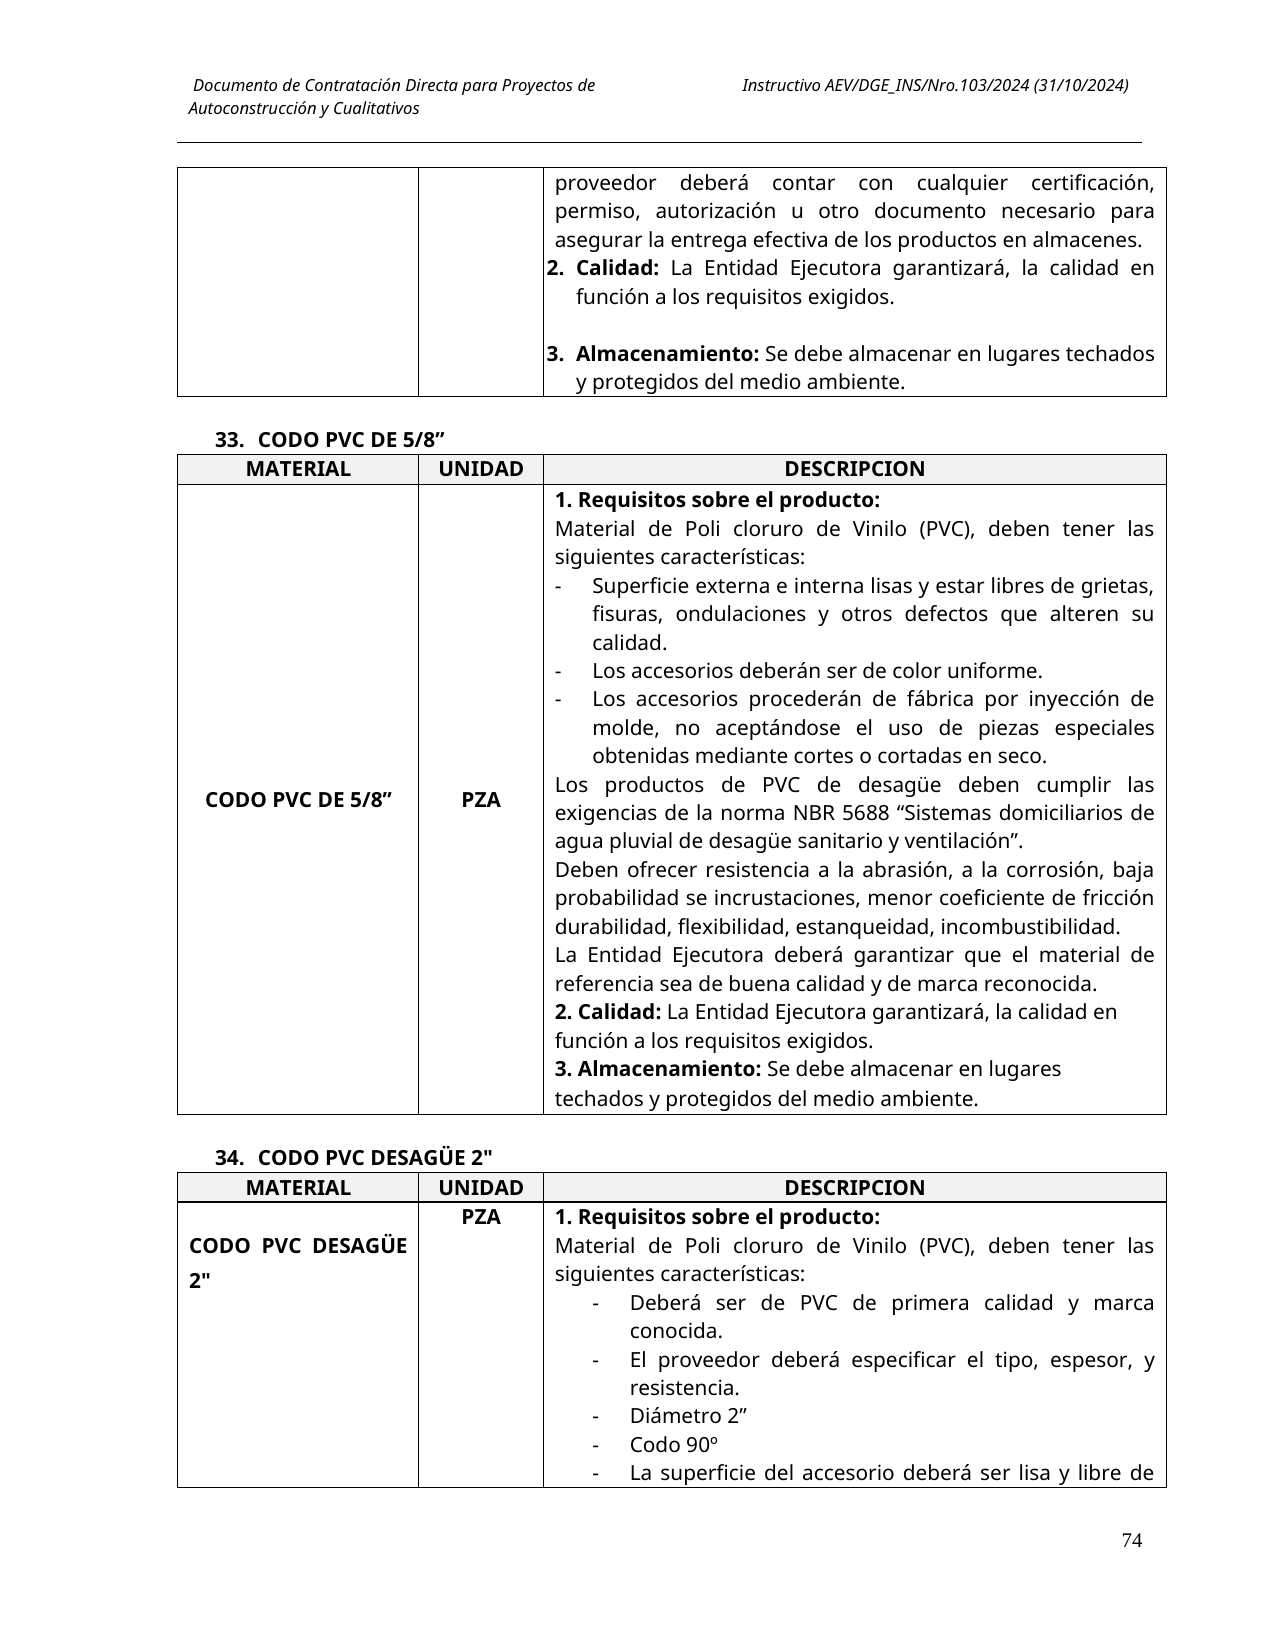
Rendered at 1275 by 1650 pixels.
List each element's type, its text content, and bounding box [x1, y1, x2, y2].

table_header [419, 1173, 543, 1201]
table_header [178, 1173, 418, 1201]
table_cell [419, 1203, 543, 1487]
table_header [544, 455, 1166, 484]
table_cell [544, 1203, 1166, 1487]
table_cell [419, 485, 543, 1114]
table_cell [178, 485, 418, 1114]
list CODO PVC DESAGÜE 2" [215, 1143, 1142, 1172]
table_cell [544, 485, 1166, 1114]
list CODO PVC DE 5/8” [215, 425, 1142, 453]
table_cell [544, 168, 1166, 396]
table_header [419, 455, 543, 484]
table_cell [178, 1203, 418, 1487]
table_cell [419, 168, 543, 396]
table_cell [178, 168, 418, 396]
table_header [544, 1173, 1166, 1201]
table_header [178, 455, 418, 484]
